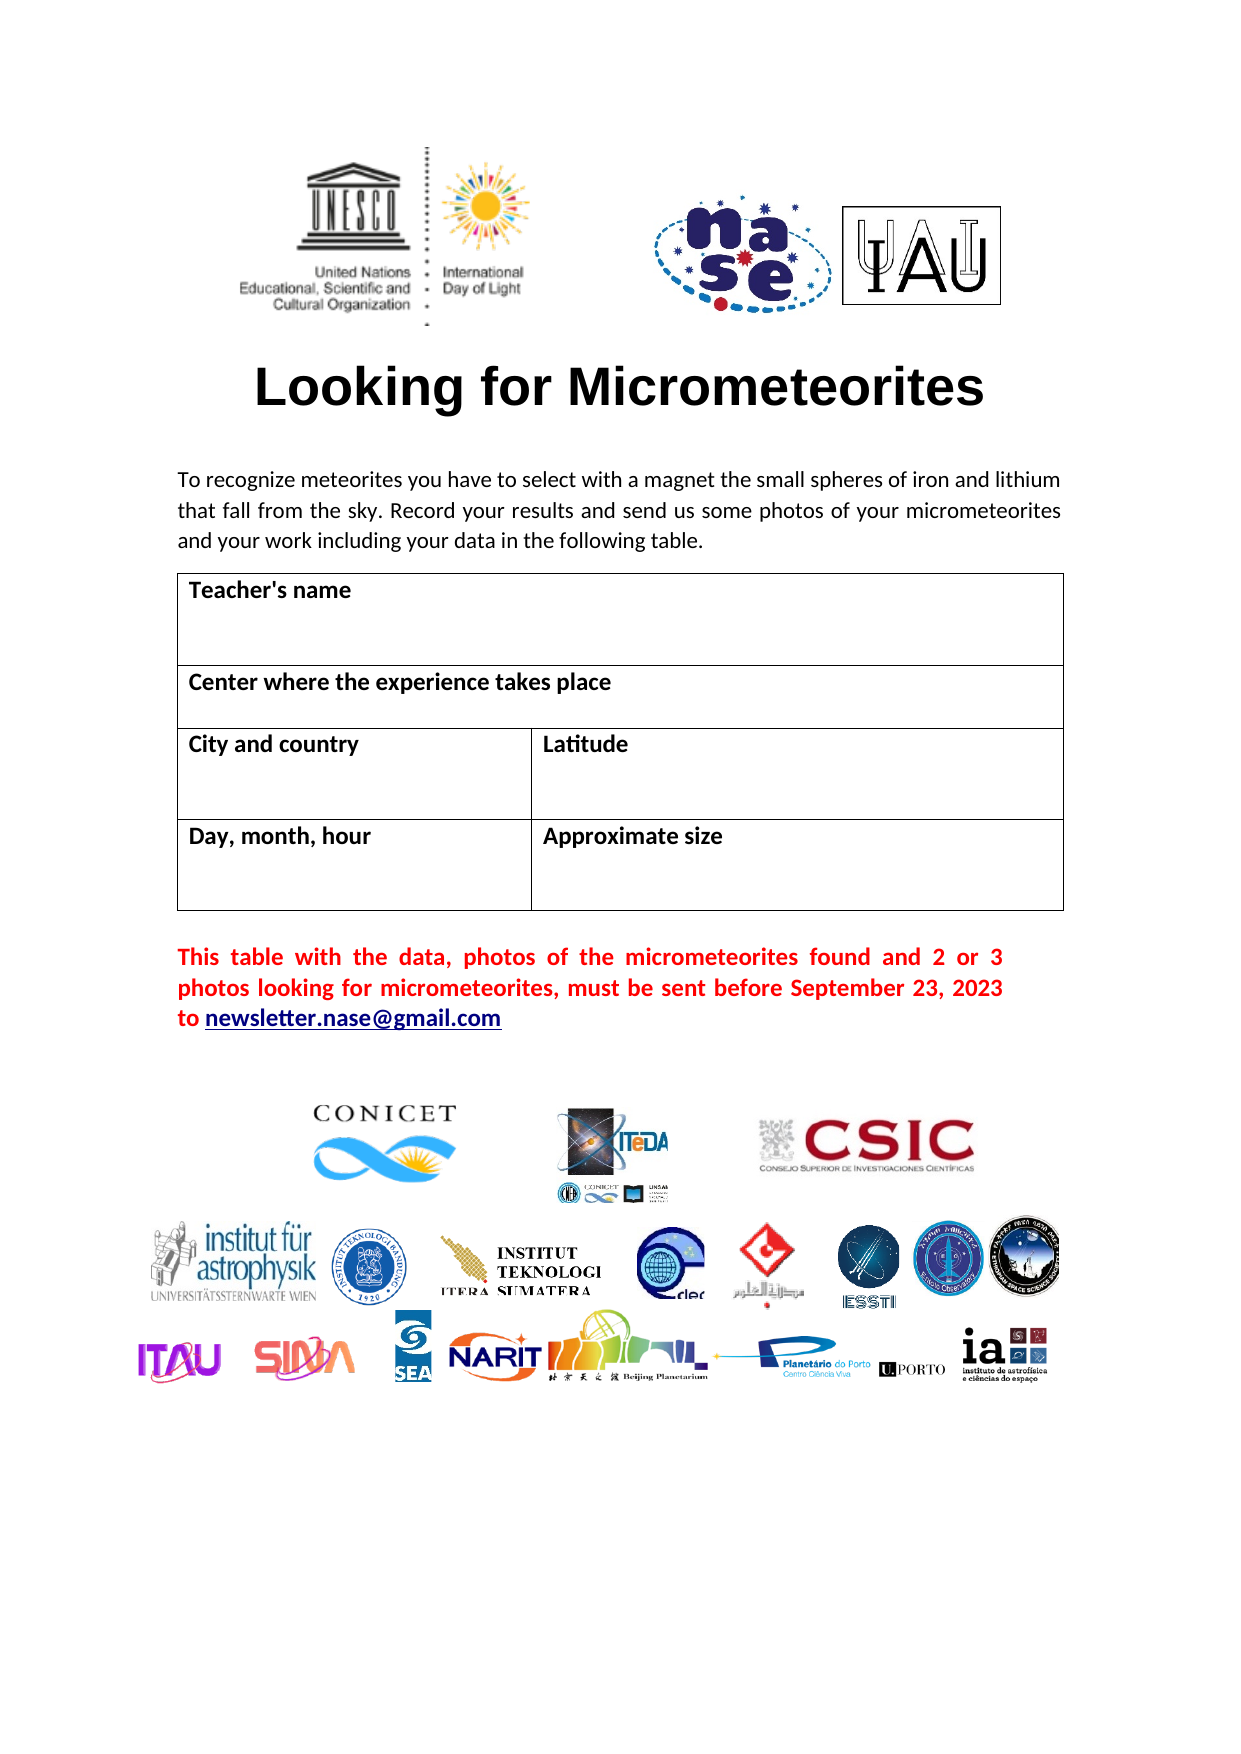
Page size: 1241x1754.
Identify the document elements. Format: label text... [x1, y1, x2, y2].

picture [323, 1223, 431, 1379]
picture [726, 1219, 809, 1311]
picture [306, 1097, 465, 1189]
picture [750, 1085, 979, 1197]
picture [917, 1224, 981, 1293]
picture [135, 1340, 222, 1385]
picture [987, 1215, 1059, 1297]
picture [251, 1333, 355, 1381]
picture [555, 1107, 668, 1201]
picture [959, 1322, 1050, 1385]
table_cell Approximate size [532, 820, 1063, 910]
picture [435, 1234, 601, 1294]
text To recognize meteorites you have to select with a magnet the small spheres of iron and lithium that fall from the sky. Record your results and send us some photos of your micrometeorites and your work including your data in the following table. [177, 466, 1063, 554]
picture [836, 1224, 899, 1306]
table_cell City and country [178, 729, 531, 819]
picture [909, 1220, 944, 1296]
table_cell Latitude [532, 729, 1063, 819]
text Looking for Micrometeorites [177, 355, 1063, 417]
picture [635, 1227, 704, 1297]
picture [239, 147, 530, 326]
text This table with the data, photos of the micrometeorites found and 2 or 3 photos looking for micrometeorites, must be sent before September 23, 2023 to newsletter.nase@gmail.com [177, 942, 1004, 1033]
picture [151, 1221, 316, 1301]
table_header Teacher's name [178, 574, 1063, 665]
picture [842, 206, 1001, 305]
picture [953, 1220, 985, 1296]
table_cell Day, month, hour [178, 820, 531, 910]
table_cell Center where the experience takes place [178, 666, 1063, 727]
picture [445, 1305, 945, 1385]
picture [642, 182, 834, 326]
